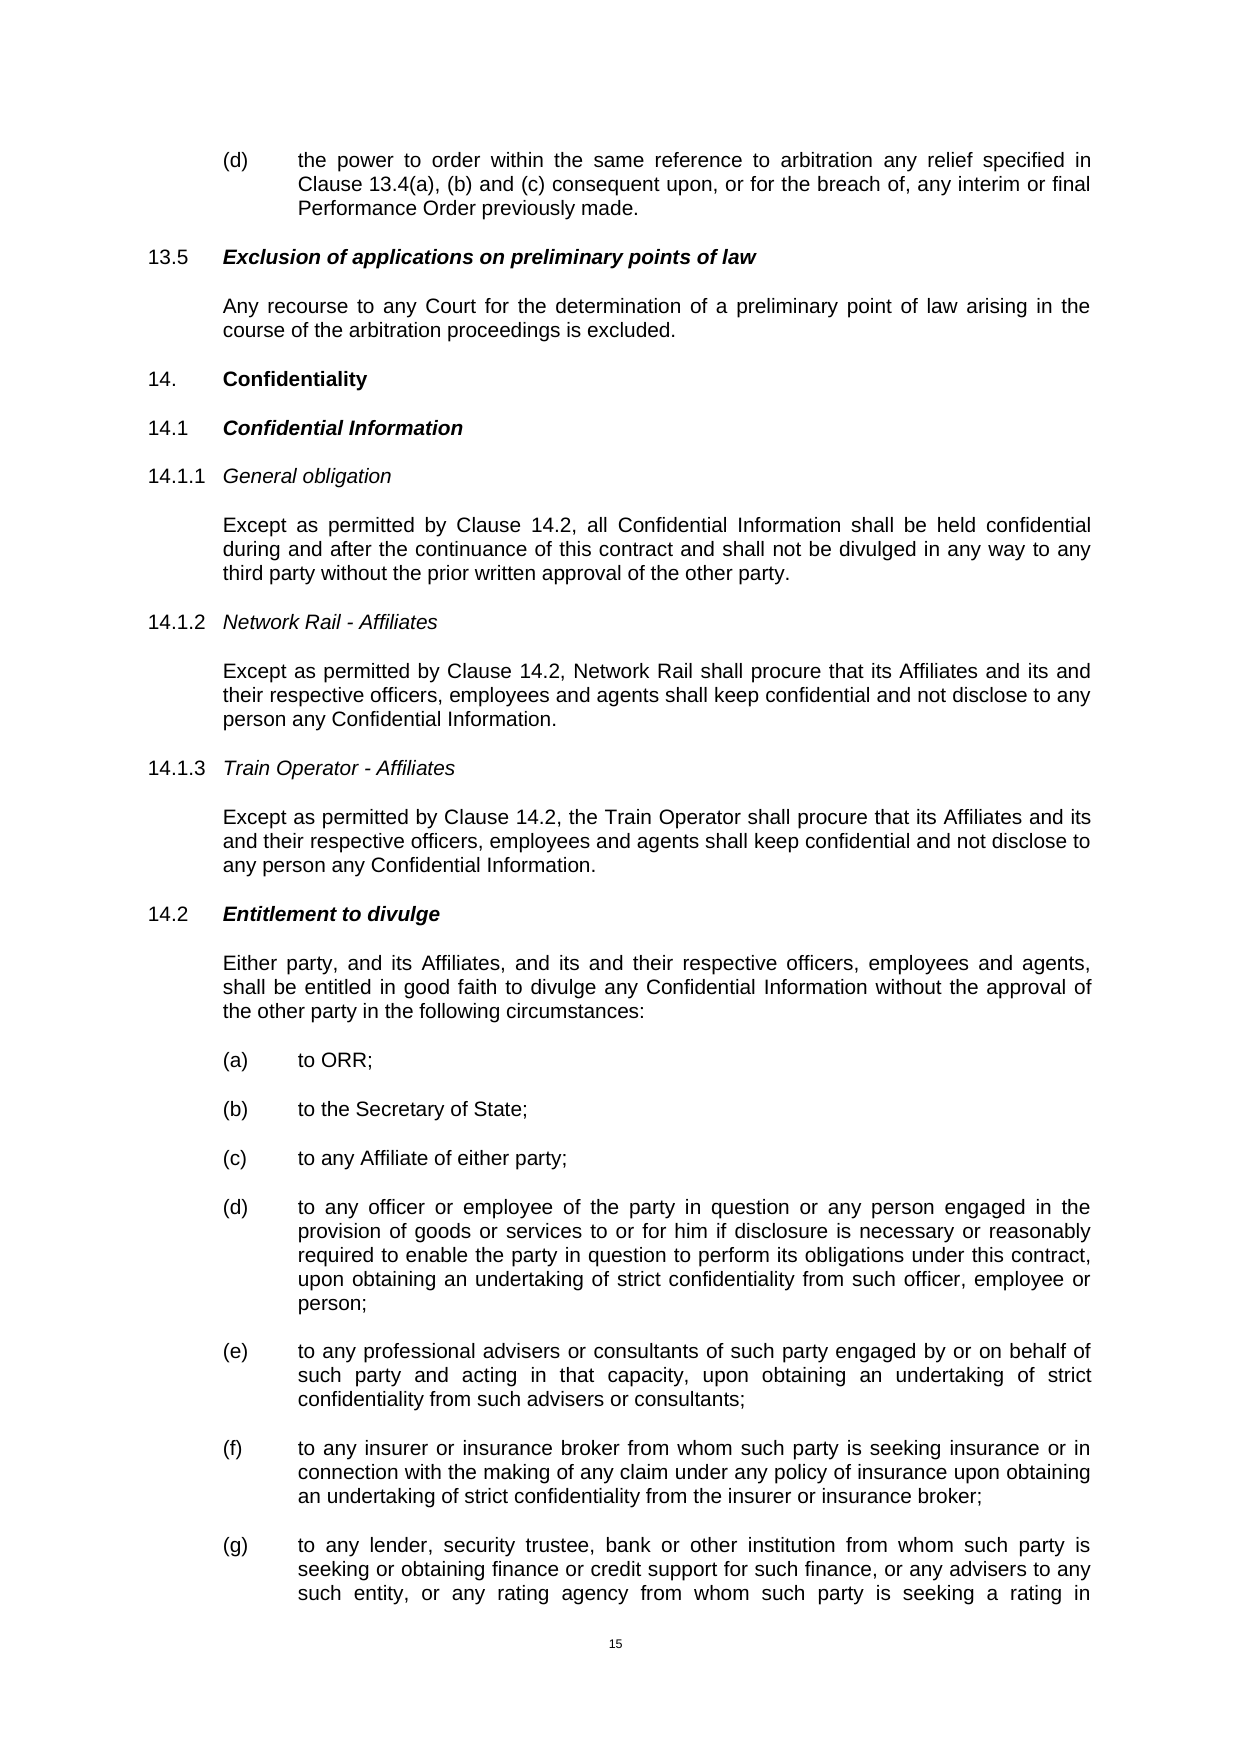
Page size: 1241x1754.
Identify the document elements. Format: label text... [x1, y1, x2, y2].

subtitle to any insurer or insurance broker from whom such party is seeking insurance or in connection with the making of any claim under any policy of insurance upon obtaining an undertaking of strict confidentiality from the insurer or insurance broker; [223, 1436, 1092, 1508]
subtitle General obligation [148, 464, 1092, 488]
text Except as permitted by Clause 14.2, the Train Operator shall procure that its Affiliates and its and their respective officers, employees and agents shall keep confidential and not disclose to any person any Confidential Information. [223, 805, 1092, 877]
subtitle the power to order within the same reference to arbitration any relief specified in Clause 13.4(a), (b) and (c) consequent upon, or for the breach of, any interim or final Performance Order previously made. [223, 148, 1092, 219]
subtitle Network Rail - Affiliates [148, 610, 1092, 634]
subtitle Confidentiality [148, 366, 1092, 390]
subtitle to ORR; [223, 1048, 1092, 1072]
text Except as permitted by Clause 14.2, all Confidential Information shall be held confidential during and after the continuance of this contract and shall not be divulged in any way to any third party without the prior written approval of the other party. [223, 513, 1092, 585]
text Any recourse to any Court for the determination of a preliminary point of law arising in the course of the arbitration proceedings is excluded. [223, 293, 1092, 341]
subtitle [223, 1533, 1092, 1605]
text Either party, and its Affiliates, and its and their respective officers, employees and agents, shall be entitled in good faith to divulge any Confidential Information without the approval of the other party in the following circumstances: [223, 951, 1092, 1023]
subtitle to any officer or employee of the party in question or any person engaged in the provision of goods or services to or for him if disclosure is necessary or reasonably required to enable the party in question to perform its obligations under this contract, upon obtaining an undertaking of strict confidentiality from such officer, employee or person; [223, 1194, 1092, 1314]
text Except as permitted by Clause 14.2, Network Rail shall procure that its Affiliates and its and their respective officers, employees and agents shall keep confidential and not disclose to any person any Confidential Information. [223, 659, 1092, 731]
subtitle Confidential Information [148, 415, 1092, 439]
subtitle Exclusion of applications on preliminary points of law [148, 244, 1092, 268]
subtitle Train Operator - Affiliates [148, 756, 1092, 780]
subtitle to the Secretary of State; [223, 1097, 1092, 1121]
subtitle to any Affiliate of either party; [223, 1146, 1092, 1169]
subtitle Entitlement to divulge [148, 902, 1092, 926]
subtitle to any professional advisers or consultants of such party engaged by or on behalf of such party and acting in that capacity, upon obtaining an undertaking of strict confidentiality from such advisers or consultants; [223, 1339, 1092, 1411]
